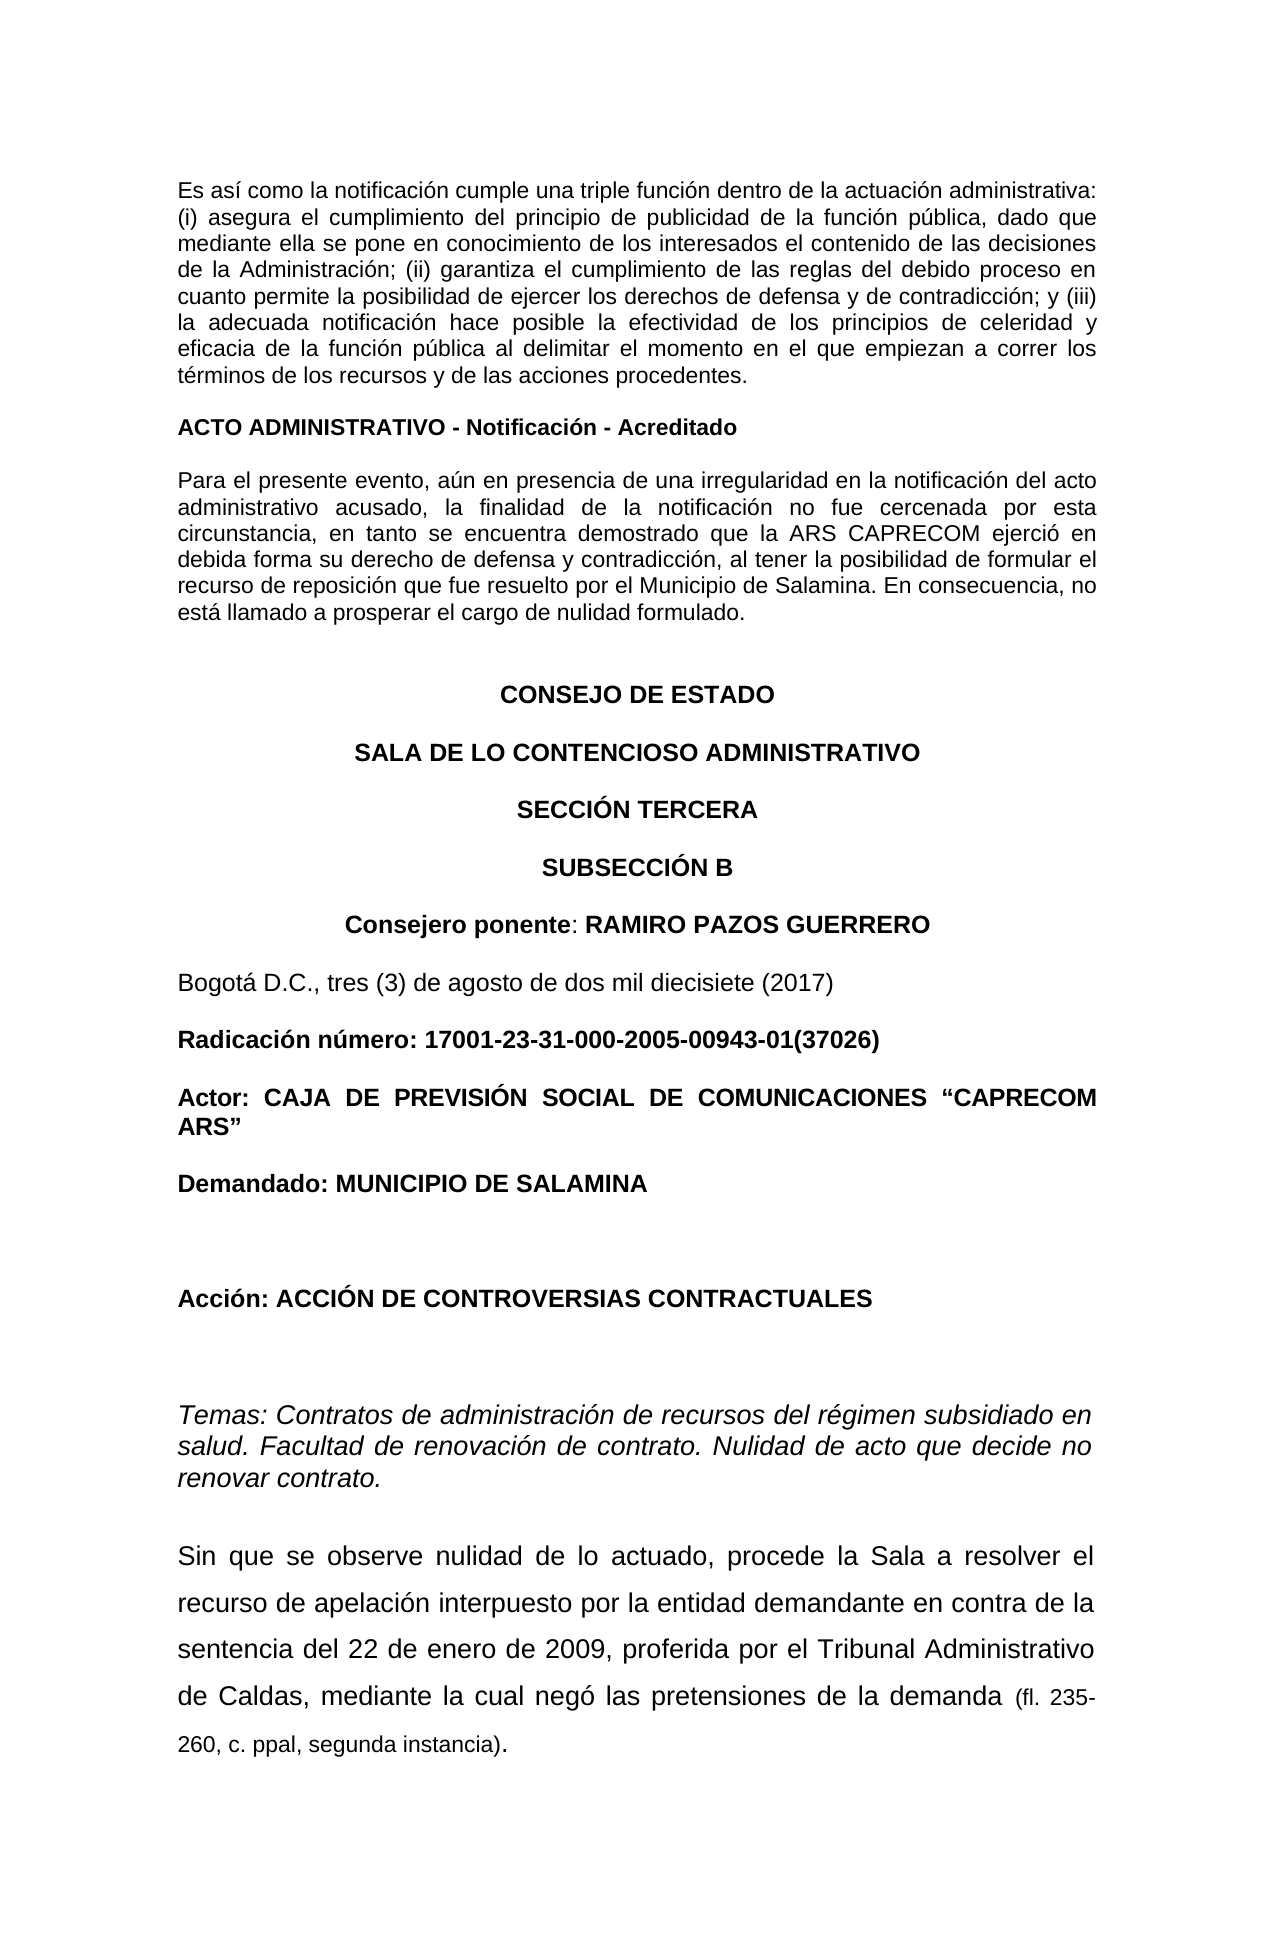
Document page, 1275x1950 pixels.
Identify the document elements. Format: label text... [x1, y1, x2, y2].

text Consejero ponente: RAMIRO PAZOS GUERRERO [177, 910, 1098, 939]
text Sin que se observe nulidad de lo actuado, procede la Sala a resolver el recurso de apelación interpuesto por la entidad demandante en contra de la sentencia del 22 de enero de 2009, proferida por el Tribunal Administrativo de Caldas, mediante la cual negó las pretensiones de la demanda (fl. 235-260, c. ppal, segunda instancia). [177, 1540, 1096, 1758]
text Acción: ACCIÓN DE CONTROVERSIAS CONTRACTUALES [177, 1284, 1098, 1313]
text Actor: CAJA DE PREVISIÓN SOCIAL DE COMUNICACIONES “CAPRECOM ARS” [177, 1083, 1098, 1140]
text CONSEJO DE ESTADO [177, 680, 1098, 709]
text Radicación número: 17001-23-31-000-2005-00943-01(37026) [177, 1025, 1098, 1054]
text SECCIÓN TERCERA [177, 795, 1098, 824]
text Es así como la notificación cumple una triple función dentro de la actuación administrativa: (i) asegura el cumplimiento del principio de publicidad de la función pública, dado que mediante ella se pone en conocimiento de los interesados el contenido de las decisiones de la Administración; (ii) garantiza el cumplimiento de las reglas del debido proceso en cuanto permite la posibilidad de ejercer los derechos de defensa y de contradicción; y (iii) la adecuada notificación hace posible la efectividad de los principios de celeridad y eficacia de la función pública al delimitar el momento en el que empiezan a correr los términos de los recursos y de las acciones procedentes. [177, 177, 1098, 388]
text Demandado: MUNICIPIO DE SALAMINA [177, 1169, 1098, 1198]
text SALA DE LO CONTENCIOSO ADMINISTRATIVO [177, 738, 1098, 767]
text Bogotá D.C., tres (3) de agosto de dos mil diecisiete (2017) [177, 968, 1098, 997]
text SUBSECCIÓN B [177, 853, 1098, 882]
text Temas: Contratos de administración de recursos del régimen subsidiado en salud. Facultad de renovación de contrato. Nulidad de acto que decide no renovar contrato. [177, 1399, 1095, 1493]
text ACTO ADMINISTRATIVO - Notificación - Acreditado [177, 414, 1098, 441]
text Para el presente evento, aún en presencia de una irregularidad en la notificación del acto administrativo acusado, la finalidad de la notificación no fue cercenada por esta circunstancia, en tanto se encuentra demostrado que la ARS CAPRECOM ejerció en debida forma su derecho de defensa y contradicción, al tener la posibilidad de formular el recurso de reposición que fue resuelto por el Municipio de Salamina. En consecuencia, no está llamado a prosperar el cargo de nulidad formulado. [177, 467, 1098, 625]
